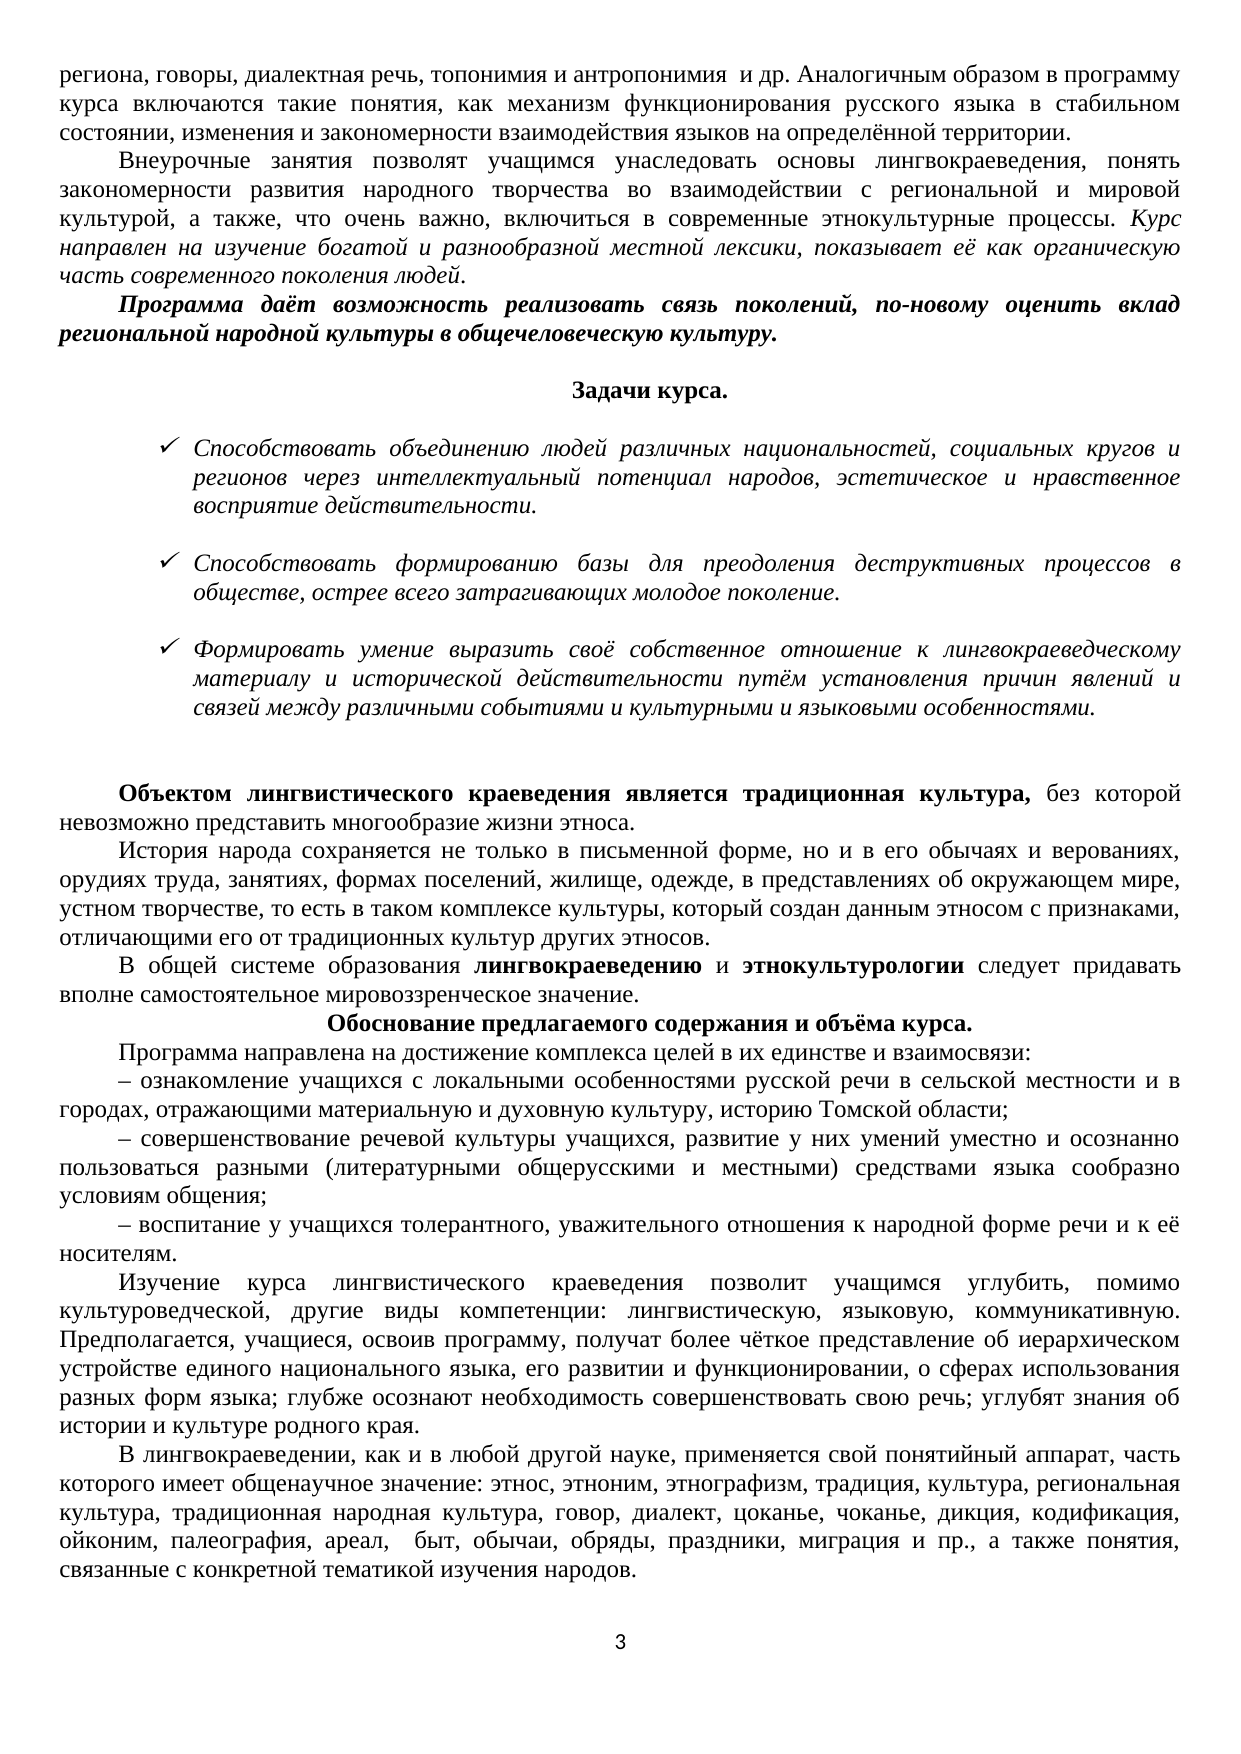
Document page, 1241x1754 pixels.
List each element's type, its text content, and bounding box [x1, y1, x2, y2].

text – воспитание у учащихся толерантного, уважительного отношения к народной форме речи и к её носителям. [59, 1209, 1181, 1267]
text В общей системе образования лингвокраеведению и этнокультурологии следует придавать вполне самостоятельное мировоззренческое значение. [59, 950, 1181, 1008]
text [59, 59, 1181, 145]
list Формировать умение выразить своё собственное отношение к лингвокраеведческому материалу и исторической действительности путём установления причин явлений и связей между различными событиями и культурными и языковыми особенностями. [156, 634, 1181, 720]
text Обоснование предлагаемого содержания и объёма курса. [59, 1008, 1181, 1037]
text – совершенствование речевой культуры учащихся, развитие у них умений уместно и осознанно пользоваться разными (литературными общерусскими и местными) средствами языка сообразно условиям общения; [59, 1123, 1181, 1209]
list Способствовать формированию базы для преодоления деструктивных процессов в обществе, острее всего затрагивающих молодое поколение. [156, 548, 1181, 605]
text – ознакомление учащихся с локальными особенностями русской речи в сельской местности и в городах, отражающими материальную и духовную культуру, историю Томской области; [59, 1065, 1181, 1123]
text Изучение курса лингвистического краеведения позволит учащимся углубить, помимо культуроведческой, другие виды компетенции: лингвистическую, языковую, коммуникативную. Предполагается, учащиеся, освоив программу, получат более чёткое представление об иерархическом устройстве единого национального языка, его развитии и функционировании, о сферах использования разных форм языка; глубже осознают необходимость совершенствовать свою речь; углубят знания об истории и культуре родного края. [59, 1267, 1181, 1439]
text Задачи курса. [59, 375, 1181, 404]
list Способствовать объединению людей различных национальностей, социальных кругов и регионов через интеллектуальный потенциал народов, эстетическое и нравственное восприятие действительности. [156, 433, 1181, 519]
text В лингвокраеведении, как и в любой другой науке, применяется свой понятийный аппарат, часть которого имеет общенаучное значение: этнос, этноним, этнографизм, традиция, культура, региональная культура, традиционная народная культура, говор, диалект, цоканье, чоканье, дикция, кодификация, ойконим, палеография, ареал, быт, обычаи, обряды, праздники, миграция и пр., а также понятия, связанные с конкретной тематикой изучения народов. [59, 1439, 1181, 1583]
text Программа даёт возможность реализовать связь поколений, по-новому оценить вклад региональной народной культуры в общечеловеческую культуру. [59, 289, 1181, 347]
text Программа направлена на достижение комплекса целей в их единстве и взаимосвязи: [59, 1037, 1181, 1065]
text История народа сохраняется не только в письменной форме, но и в его обычаях и верованиях, орудиях труда, занятиях, формах поселений, жилище, одежде, в представлениях об окружающем мире, устном творчестве, то есть в таком комплексе культуры, который создан данным этносом с признаками, отличающими его от традиционных культур других этносов. [59, 835, 1181, 950]
text Внеурочные занятия позволят учащимся унаследовать основы лингвокраеведения, понять закономерности развития народного творчества во взаимодействии с региональной и мировой культурой, а также, что очень важно, включиться в современные этнокультурные процессы. Курс направлен на изучение богатой и разнообразной местной лексики, показывает её как органическую часть современного поколения людей. [59, 145, 1181, 289]
text Объектом лингвистического краеведения является традиционная культура, без которой невозможно представить многообразие жизни этноса. [59, 778, 1181, 835]
